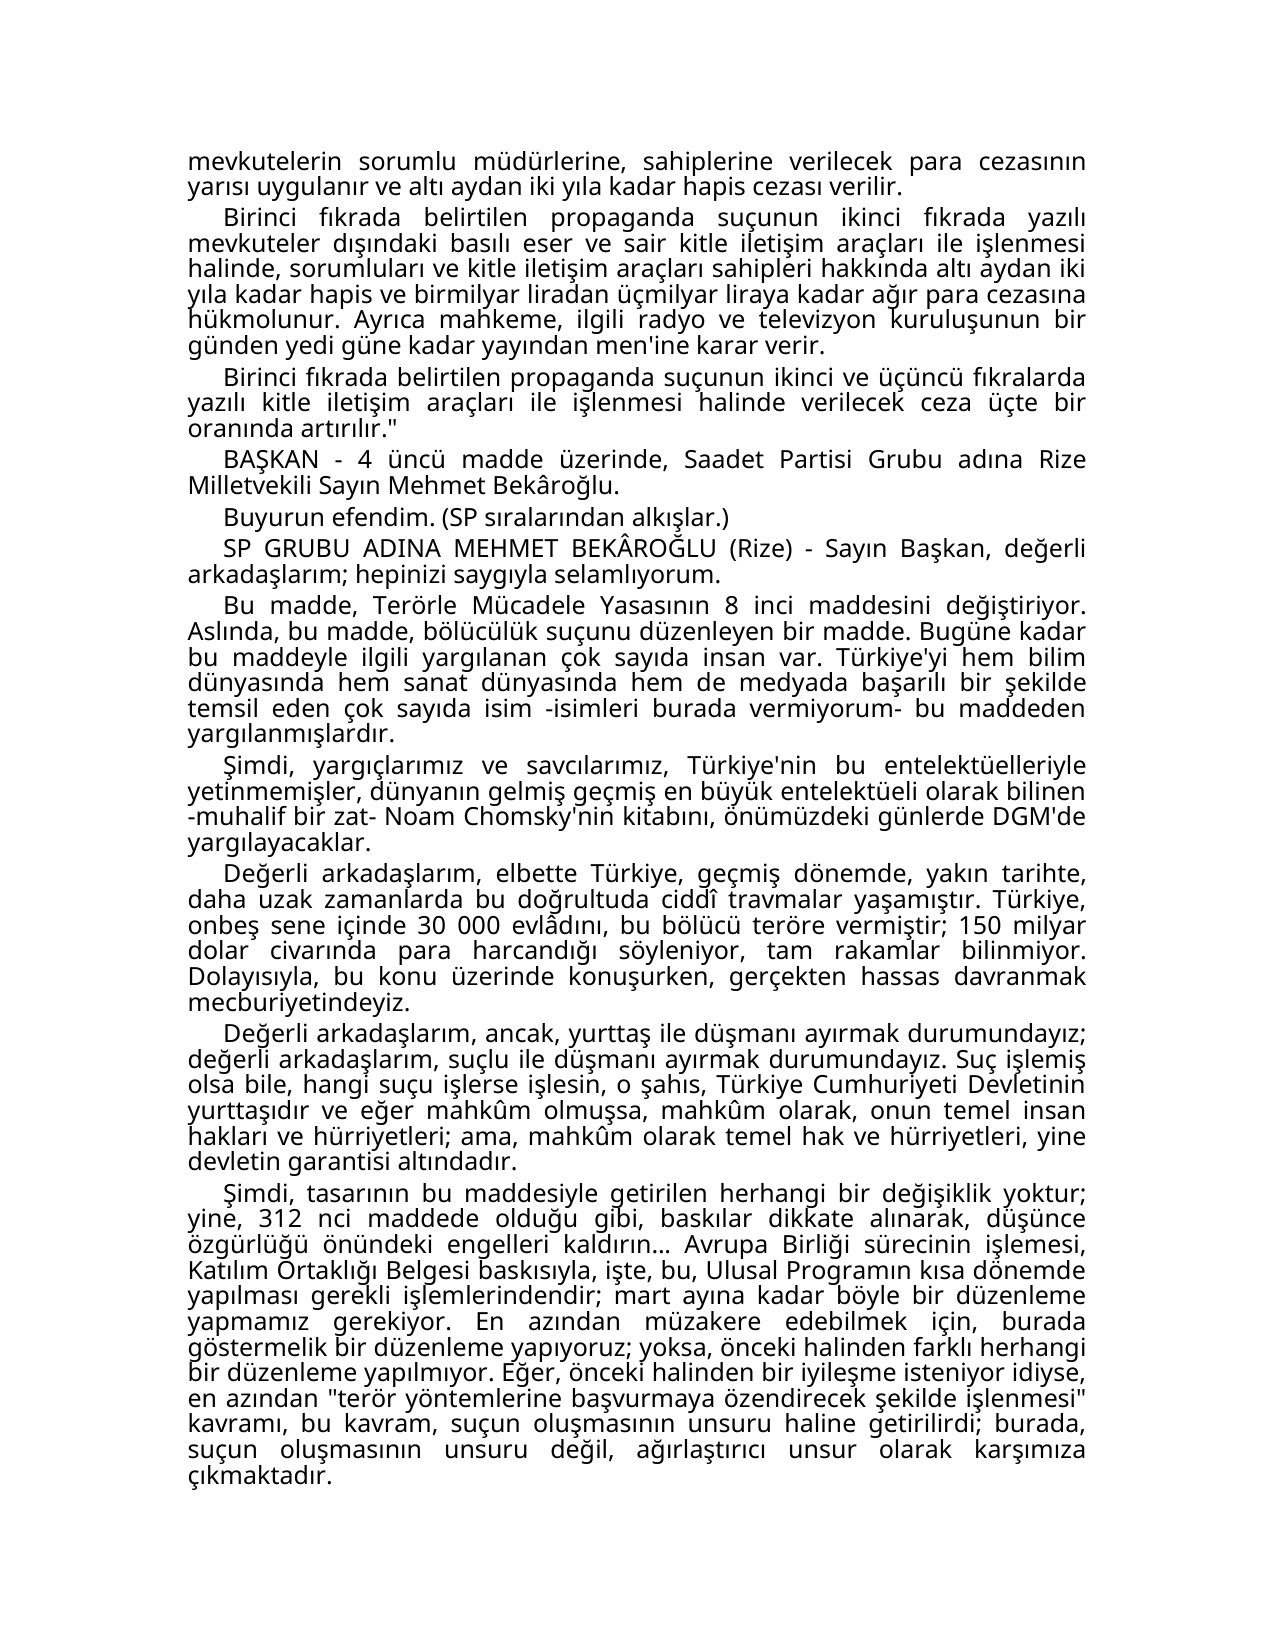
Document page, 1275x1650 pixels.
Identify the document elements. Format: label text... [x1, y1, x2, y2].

text SP GRUBU ADINA MEHMET BEKÂROĞLU (Rize) - Sayın Başkan, değerli arkadaşlarım; hepinizi saygıyla selamlıyorum. [187, 537, 1087, 588]
text Buyurun efendim. (SP sıralarından alkışlar.) [187, 506, 1087, 531]
text Birinci fıkrada belirtilen propaganda suçunun ikinci fıkrada yazılı mevkuteler dışındaki basılı eser ve sair kitle iletişim araçları ile işlenmesi halinde, sorumluları ve kitle iletişim araçları sahipleri hakkında altı aydan iki yıla kadar hapis ve birmilyar liradan üçmilyar liraya kadar ağır para cezasına hükmolunur. Ayrıca mahkeme, ilgili radyo ve televizyon kuruluşunun bir günden yedi güne kadar yayından men'ine karar verir. [187, 206, 1087, 360]
text BAŞKAN - 4 üncü madde üzerinde, Saadet Partisi Grubu adına Rize Milletvekili Sayın Mehmet Bekâroğlu. [187, 448, 1087, 500]
text Değerli arkadaşlarım, ancak, yurttaş ile düşmanı ayırmak durumundayız; değerli arkadaşlarım, suçlu ile düşmanı ayırmak durumundayız. Suç işlemiş olsa bile, hangi suçu işlerse işlesin, o şahıs, Türkiye Cumhuriyeti Devletinin yurttaşıdır ve eğer mahkûm olmuşsa, mahkûm olarak, onun temel insan hakları ve hürriyetleri; ama, mahkûm olarak temel hak ve hürriyetleri, yine devletin garantisi altındadır. [187, 1022, 1087, 1176]
text Şimdi, tasarının bu maddesiyle getirilen herhangi bir değişiklik yoktur; yine, 312 nci maddede olduğu gibi, baskılar dikkate alınarak, düşünce özgürlüğü önündeki engelleri kaldırın... Avrupa Birliği sürecinin işlemesi, Katılım Ortaklığı Belgesi baskısıyla, işte, bu, Ulusal Programın kısa dönemde yapılması gerekli işlemlerindendir; mart ayına kadar böyle bir düzenleme yapmamız gerekiyor. En azından müzakere edebilmek için, burada göstermelik bir düzenleme yapıyoruz; yoksa, önceki halinden farklı herhangi bir düzenleme yapılmıyor. Eğer, önceki halinden bir iyileşme isteniyor idiyse, en azından "terör yöntemlerine başvurmaya özendirecek şekilde işlenmesi" kavramı, bu kavram, suçun oluşmasının unsuru haline getirilirdi; burada, suçun oluşmasının unsuru değil, ağırlaştırıcı unsur olarak karşımıza çıkmaktadır. [187, 1182, 1087, 1489]
text Birinci fıkrada belirtilen propaganda suçunun ikinci ve üçüncü fıkralarda yazılı kitle iletişim araçları ile işlenmesi halinde verilecek ceza üçte bir oranında artırılır." [187, 366, 1087, 442]
text Şimdi, yargıçlarımız ve savcılarımız, Türkiye'nin bu entelektüelleriyle yetinmemişler, dünyanın gelmiş geçmiş en büyük entelektüeli olarak bilinen -muhalif bir zat- Noam Chomsky'nin kitabını, önümüzdeki günlerde DGM'de yargılayacaklar. [187, 754, 1087, 857]
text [187, 150, 1087, 200]
text Bu madde, Terörle Mücadele Yasasının 8 inci maddesini değiştiriyor. Aslında, bu madde, bölücülük suçunu düzenleyen bir madde. Bugüne kadar bu maddeyle ilgili yargılanan çok sayıda insan var. Türkiye'yi hem bilim dünyasında hem sanat dünyasında hem de medyada başarılı bir şekilde temsil eden çok sayıda isim -isimleri burada vermiyorum- bu maddeden yargılanmışlardır. [187, 594, 1087, 748]
text Değerli arkadaşlarım, elbette Türkiye, geçmiş dönemde, yakın tarihte, daha uzak zamanlarda bu doğrultuda ciddî travmalar yaşamıştır. Türkiye, onbeş sene içinde 30 000 evlâdını, bu bölücü teröre vermiştir; 150 milyar dolar civarında para harcandığı söyleniyor, tam rakamlar bilinmiyor. Dolayısıyla, bu konu üzerinde konuşurken, gerçekten hassas davranmak mecburiyetindeyiz. [187, 862, 1087, 1016]
